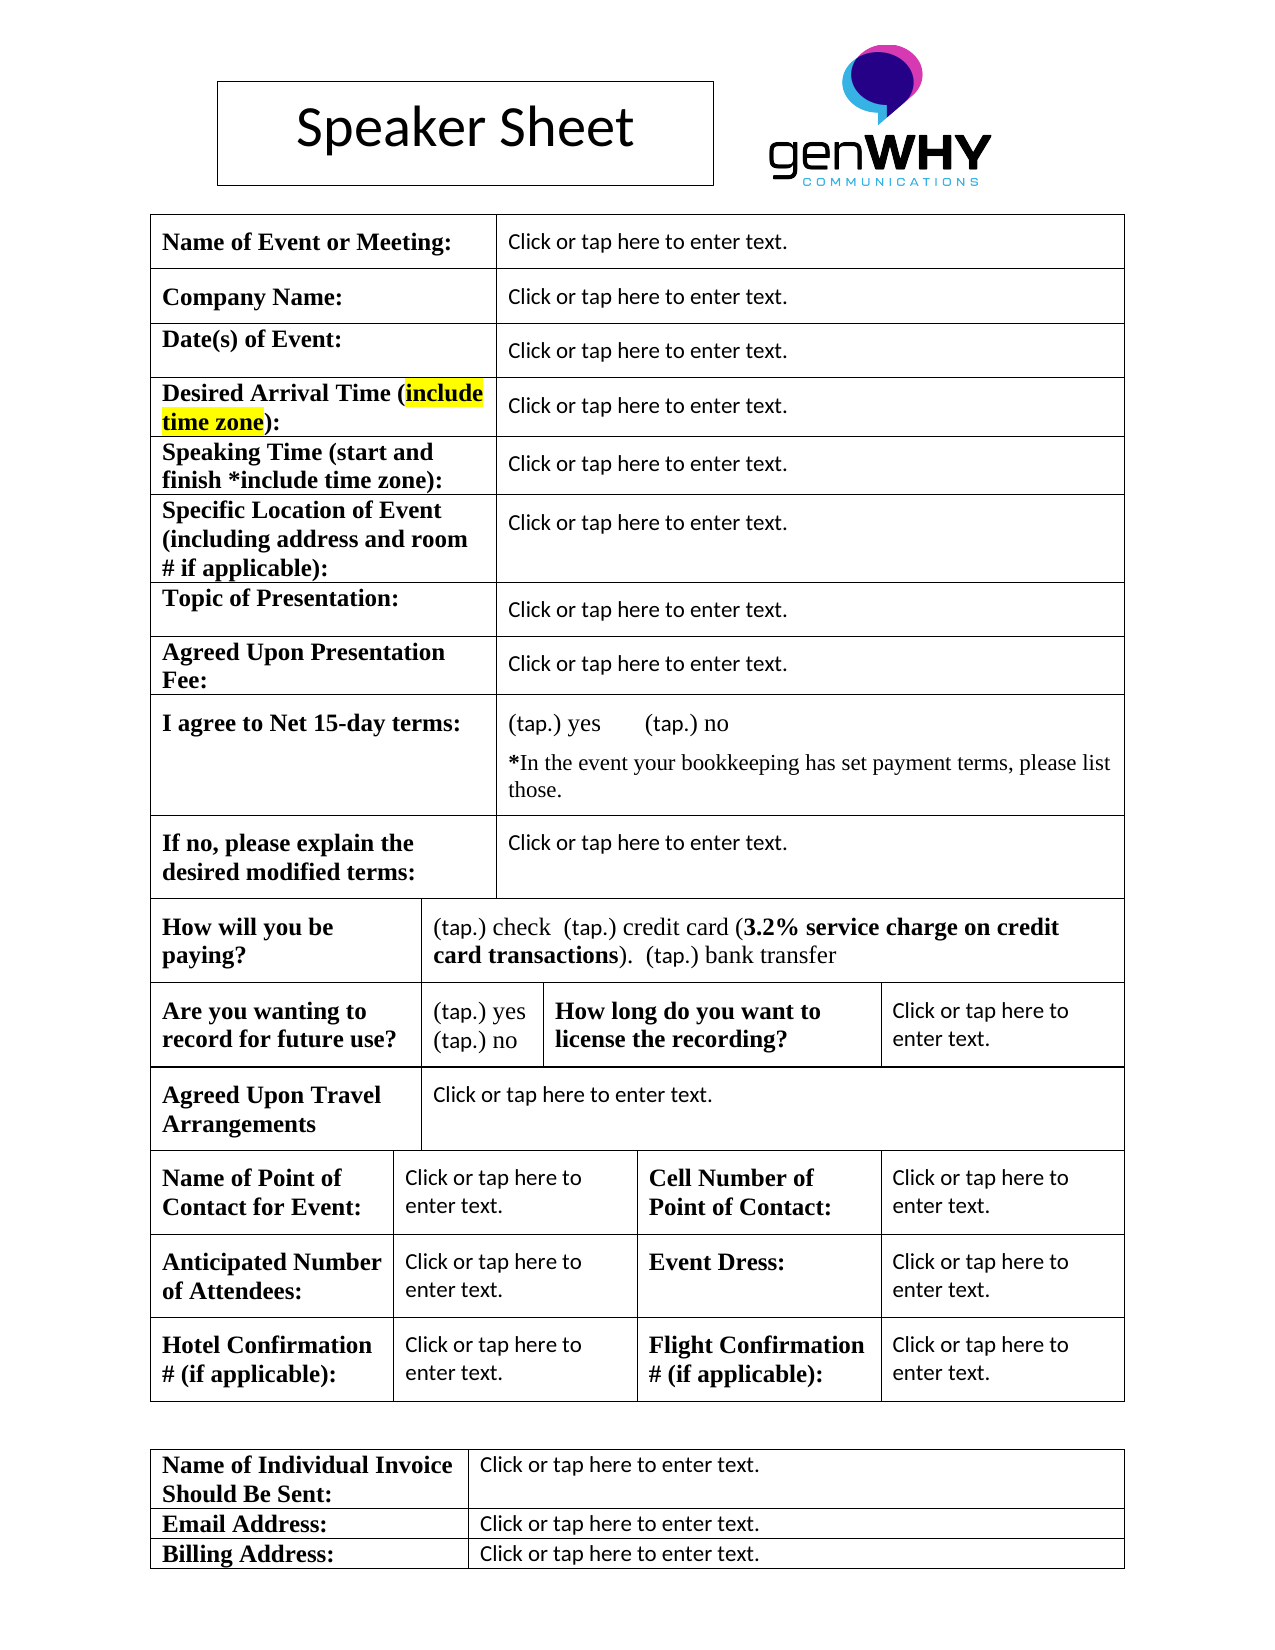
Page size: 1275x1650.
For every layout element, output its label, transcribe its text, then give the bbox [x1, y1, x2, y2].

table_cell How will you be paying? [151, 899, 421, 982]
table_cell Agreed Upon Travel Arrangements [151, 1068, 421, 1150]
table_cell Anticipated Number of Attendees: [151, 1235, 393, 1317]
table_cell Company Name: [151, 269, 496, 323]
table_cell Agreed Upon Presentation Fee: [151, 637, 496, 694]
table_header Name of Event or Meeting: [151, 215, 496, 268]
table_cell Speaking Time (start and finish *include time zone): [151, 437, 496, 494]
table_cell Are you wanting to record for future use? [151, 983, 421, 1066]
table_cell Name of Point of Contact for Event: [151, 1151, 393, 1233]
table_cell Specific Location of Event (including address and room # if applicable): [151, 495, 496, 582]
table_cell Topic of Presentation: [151, 583, 496, 636]
table_cell How long do you want to license the recording? [544, 983, 881, 1066]
table_cell Event Dress: [638, 1235, 881, 1317]
table_cell Flight Confirmation # (if applicable): [638, 1318, 881, 1401]
table_cell () yes () no *In the event your bookkeeping has set payment terms, please list those. [497, 695, 1124, 814]
table_header Name of Individual Invoice Should Be Sent: [151, 1450, 468, 1508]
table_cell () yes () no [422, 983, 543, 1066]
table_cell Desired Arrival Time (include time zone): [151, 378, 496, 436]
table_cell I agree to Net 15-day terms: [151, 695, 496, 814]
picture [769, 45, 992, 186]
table_cell Hotel Confirmation # (if applicable): [151, 1318, 393, 1401]
table_cell Date(s) of Event: [151, 324, 496, 377]
table_cell If no, please explain the desired modified terms: [151, 816, 496, 898]
table_cell Email Address: [151, 1509, 468, 1538]
table_cell Billing Address: [151, 1539, 468, 1567]
table_cell () check () credit card (3.2% service charge on credit card transactions). () bank transfer [422, 899, 1124, 982]
table_cell Cell Number of Point of Contact: [638, 1151, 881, 1233]
